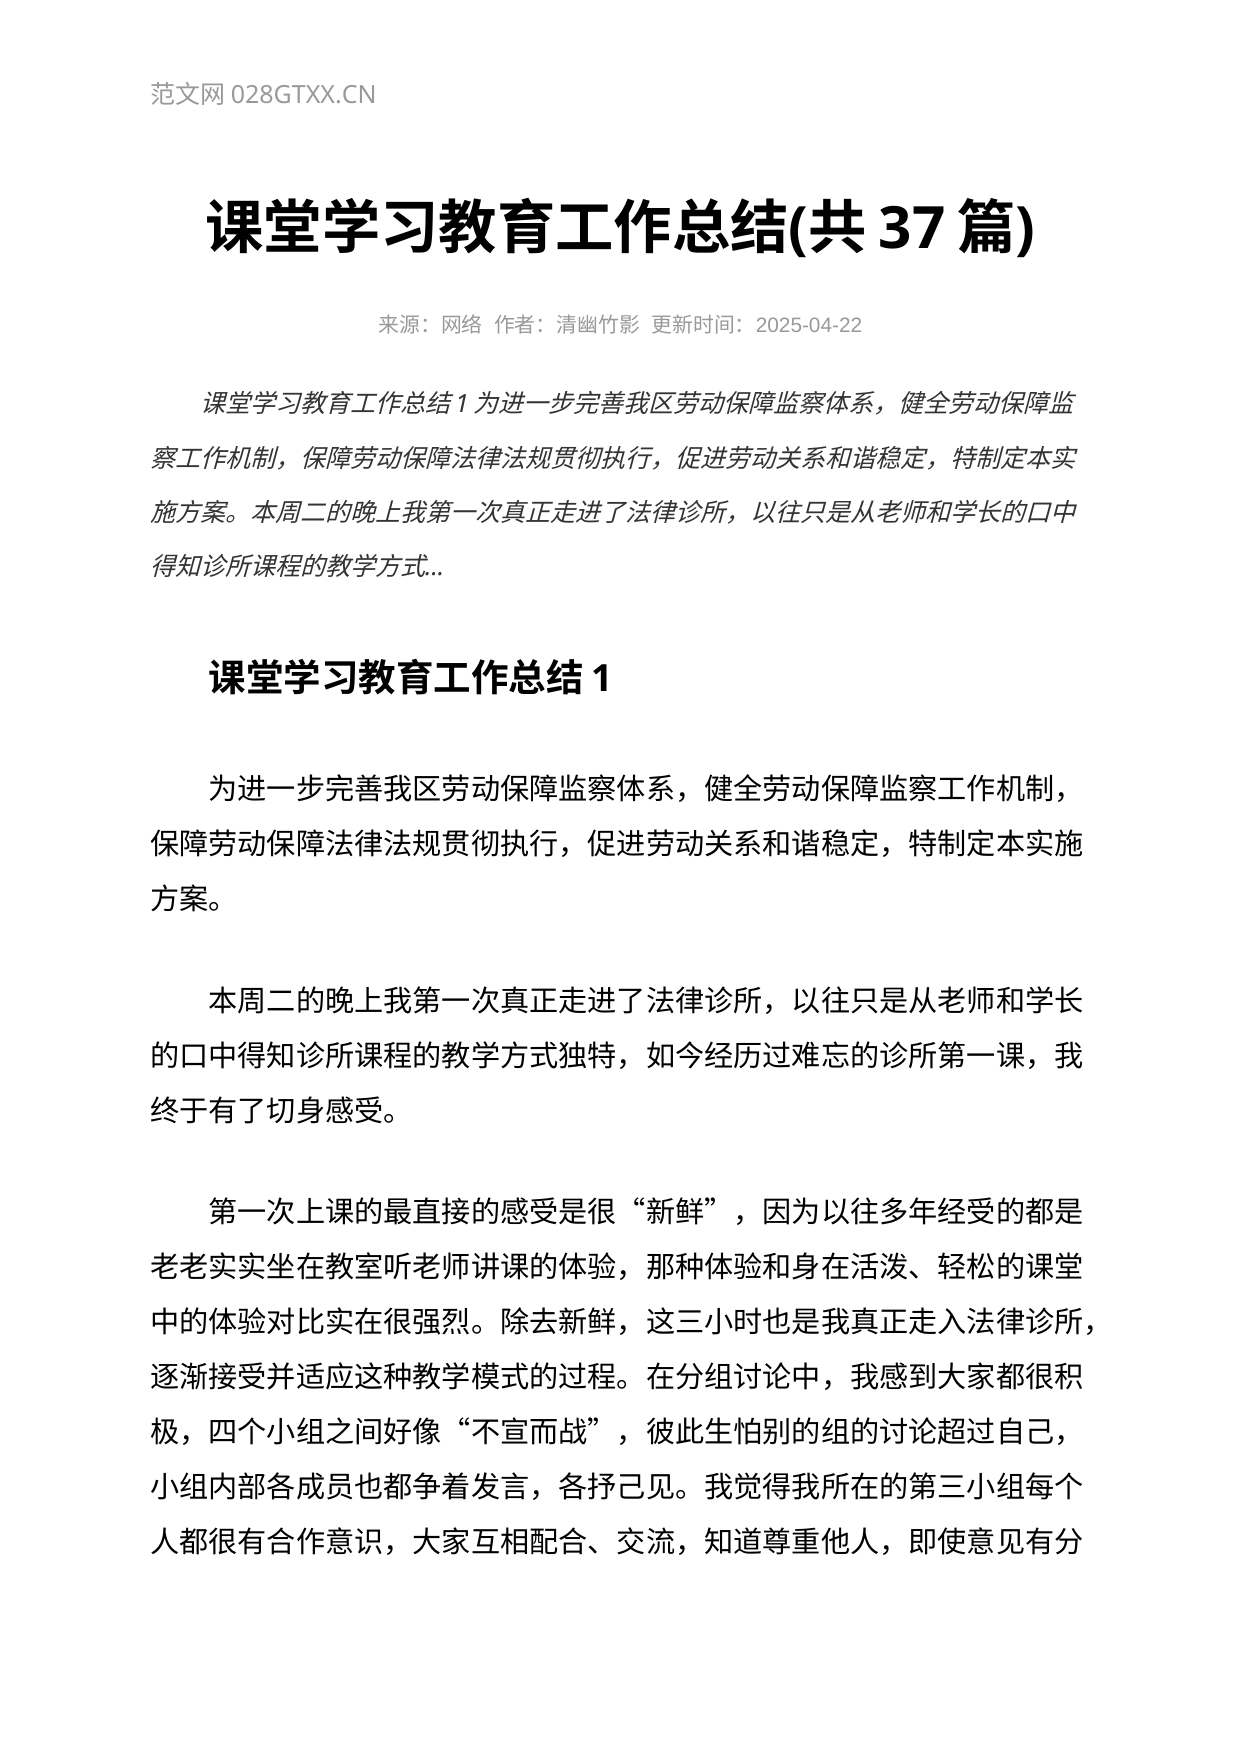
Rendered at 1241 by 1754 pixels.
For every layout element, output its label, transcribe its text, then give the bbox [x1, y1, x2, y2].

text 为进一步完善我区劳动保障监察体系，健全劳动保障监察工作机制，保障劳动保障法律法规贯彻执行，促进劳动关系和谐稳定，特制定本实施方案。 [150, 766, 1090, 918]
text 课堂学习教育工作总结1为进一步完善我区劳动保障监察体系，健全劳动保障监察工作机制，保障劳动保障法律法规贯彻执行，促进劳动关系和谐稳定，特制定本实施方案。本周二的晚上我第一次真正走进了法律诊所，以往只是从老师和学长的口中得知诊所课程的教学方式... [150, 384, 1090, 583]
text 本周二的晚上我第一次真正走进了法律诊所，以往只是从老师和学长的口中得知诊所课程的教学方式独特，如今经历过难忘的诊所第一课，我终于有了切身感受。 [150, 977, 1090, 1129]
text 课堂学习教育工作总结1 [150, 648, 1090, 703]
subtitle 课堂学习教育工作总结(共37篇) [150, 181, 1090, 266]
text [150, 1189, 1090, 1561]
text 来源：网络 作者：清幽竹影 更新时间：2025-04-22 [150, 313, 1090, 337]
